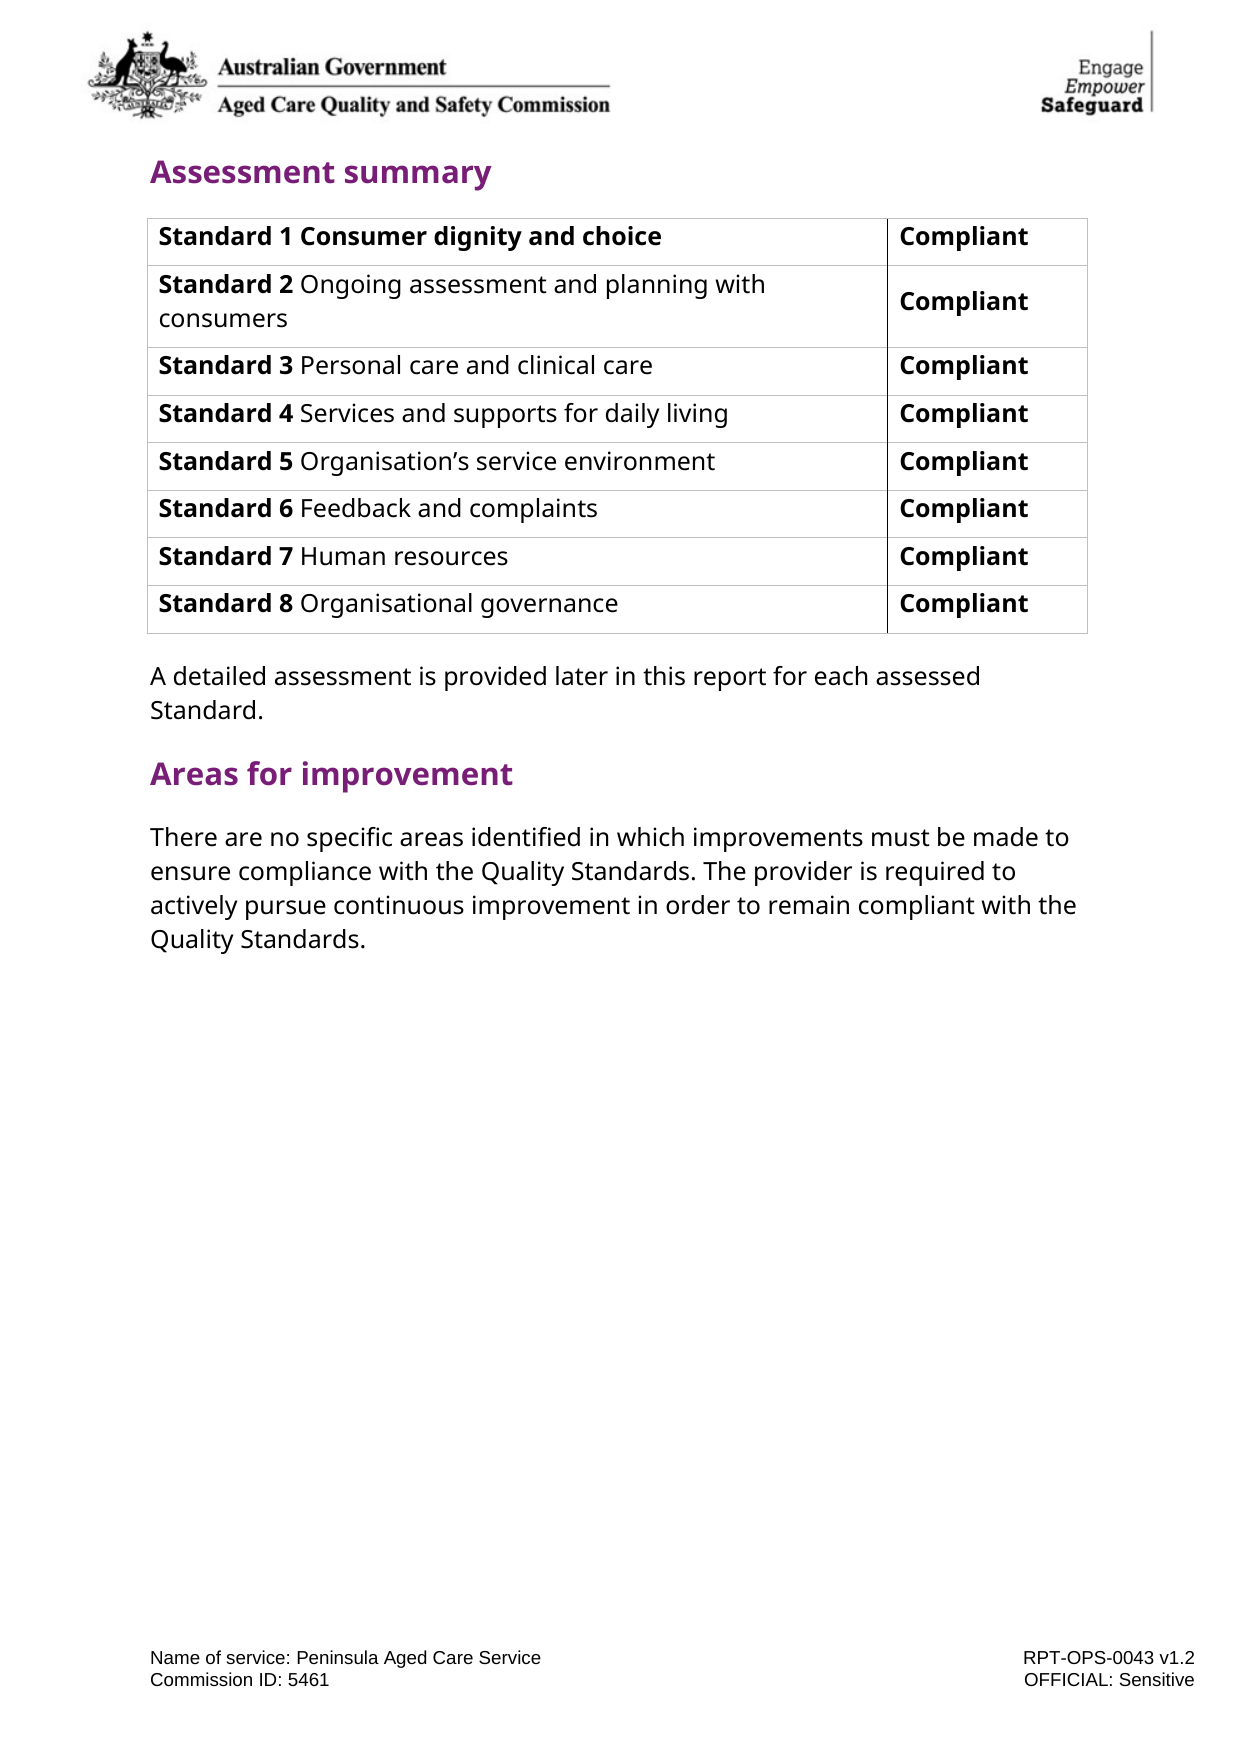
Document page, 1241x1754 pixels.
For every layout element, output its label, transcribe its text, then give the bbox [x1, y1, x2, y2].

table_cell Standard 2 Ongoing assessment and planning with consumers [148, 266, 887, 347]
table_cell Standard 6 Feedback and complaints [148, 491, 887, 537]
table_cell Standard 3 Personal care and clinical care [148, 348, 887, 394]
table_cell [888, 586, 1087, 632]
text There are no specific areas identified in which improvements must be made to ensure compliance with the Quality Standards. The provider is required to actively pursue continuous improvement in order to remain compliant with the Quality Standards. [150, 819, 1090, 956]
table_cell [888, 443, 1087, 490]
subtitle Areas for improvement [150, 752, 1090, 794]
table_cell [888, 491, 1087, 537]
table_cell [888, 266, 1087, 347]
table_cell [888, 538, 1087, 585]
table_cell Standard 4 Services and supports for daily living [148, 396, 887, 442]
picture [0, 23, 1241, 131]
table_cell Standard 8 Organisational governance [148, 586, 887, 632]
text A detailed assessment is provided later in this report for each assessed Standard. [150, 658, 1090, 727]
table_cell Standard 5 Organisation’s service environment [148, 443, 887, 490]
table_header [888, 219, 1087, 265]
table_cell Standard 7 Human resources [148, 538, 887, 585]
table_cell [888, 396, 1087, 442]
table_cell [888, 348, 1087, 394]
subtitle Assessment summary [150, 150, 1090, 193]
table_header Standard 1 Consumer dignity and choice [148, 219, 887, 265]
